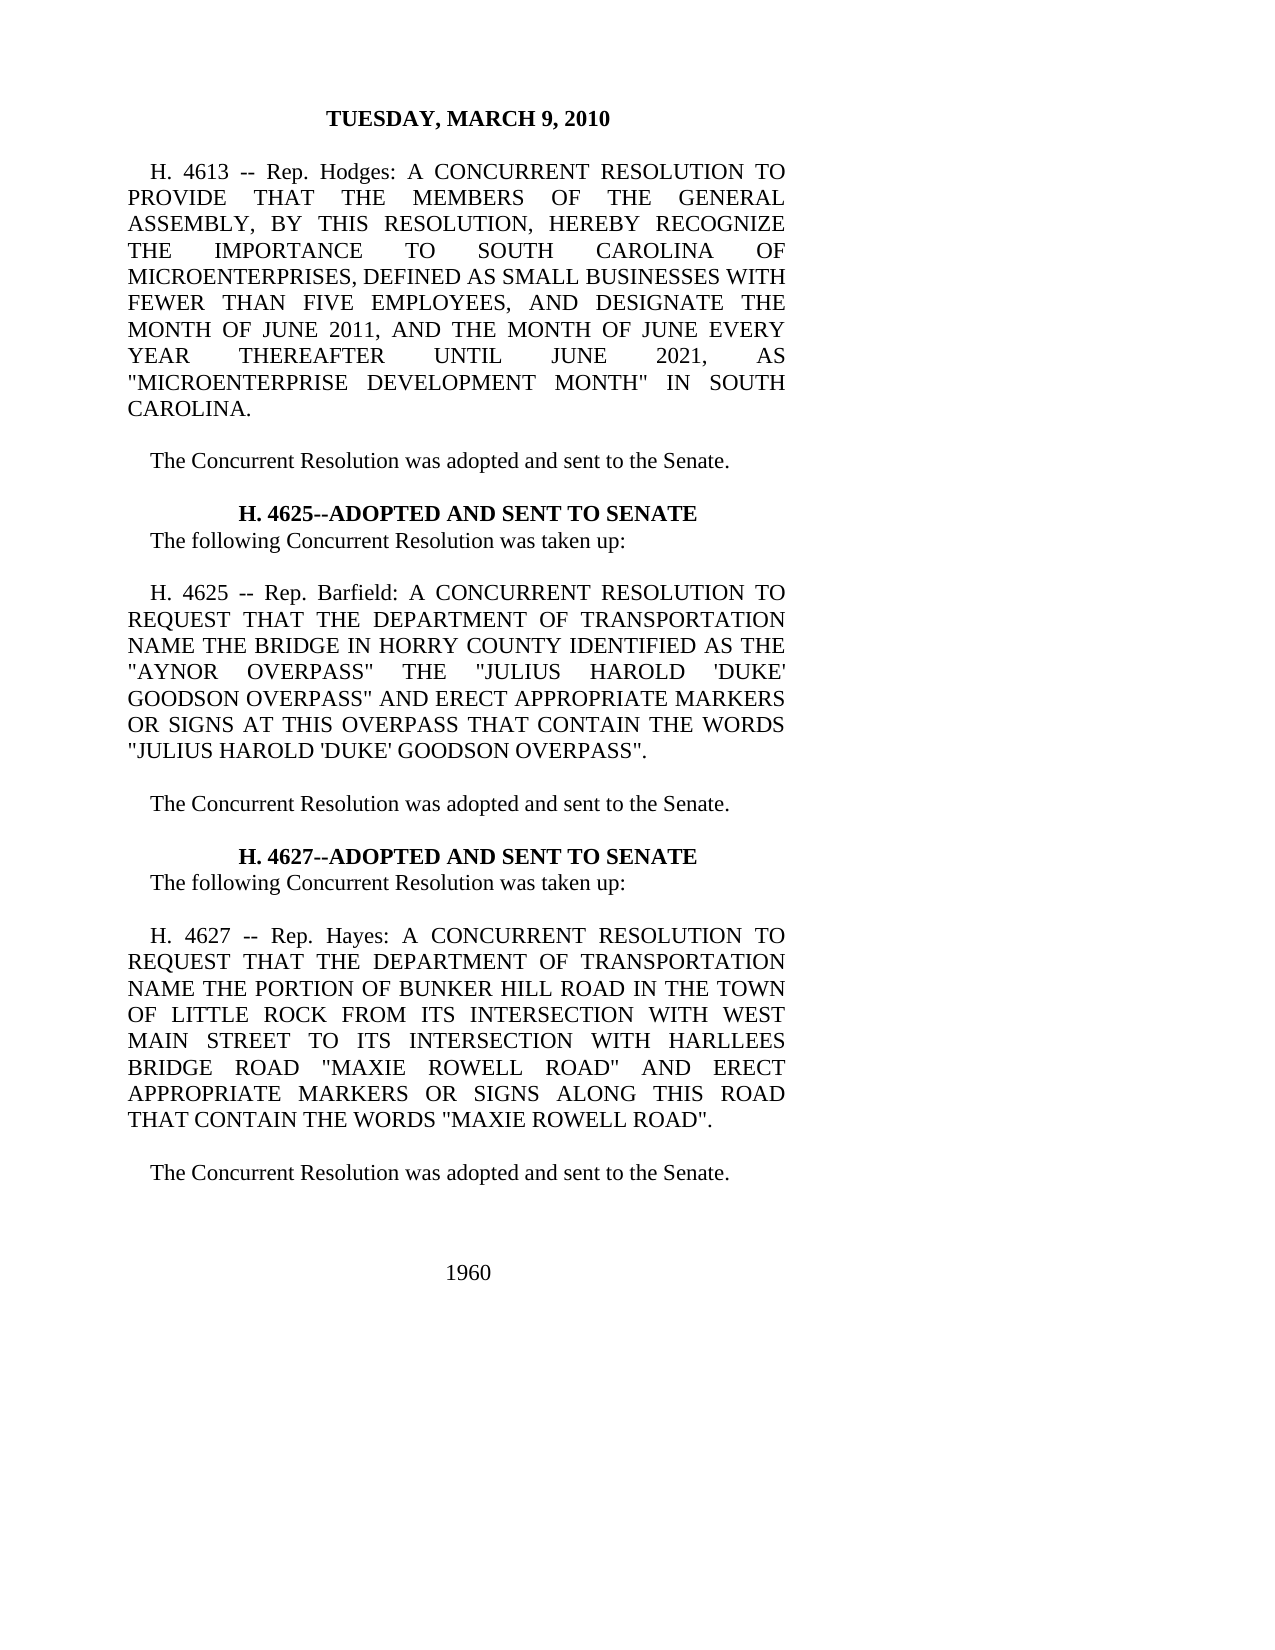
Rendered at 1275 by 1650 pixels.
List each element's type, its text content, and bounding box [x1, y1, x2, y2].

text The Concurrent Resolution was adopted and sent to the Senate. [127, 448, 786, 474]
text H. 4627--ADOPTED AND SENT TO SENATE [127, 843, 786, 869]
text H. 4627 -- Rep. Hayes: A CONCURRENT RESOLUTION TO REQUEST THAT THE DEPARTMENT OF TRANSPORTATION NAME THE PORTION OF BUNKER HILL ROAD IN THE TOWN OF LITTLE ROCK FROM ITS INTERSECTION WITH WEST MAIN STREET TO ITS INTERSECTION WITH HARLLEES BRIDGE ROAD "MAXIE ROWELL ROAD" AND ERECT APPROPRIATE MARKERS OR SIGNS ALONG THIS ROAD THAT CONTAIN THE WORDS "MAXIE ROWELL ROAD". [127, 922, 786, 1133]
text H. 4613 -- Rep. Hodges: A CONCURRENT RESOLUTION TO PROVIDE THAT THE MEMBERS OF THE GENERAL ASSEMBLY, BY THIS RESOLUTION, HEREBY RECOGNIZE THE IMPORTANCE TO SOUTH CAROLINA OF MICROENTERPRISES, DEFINED AS SMALL BUSINESSES WITH FEWER THAN FIVE EMPLOYEES, AND DESIGNATE THE MONTH OF JUNE 2011, AND THE MONTH OF JUNE EVERY YEAR THEREAFTER UNTIL JUNE 2021, AS "MICROENTERPRISE DEVELOPMENT MONTH" IN SOUTH CAROLINA. [127, 158, 786, 421]
text The following Concurrent Resolution was taken up: [127, 869, 786, 896]
text H. 4625--ADOPTED AND SENT TO SENATE [127, 500, 786, 527]
text H. 4625 -- Rep. Barfield: A CONCURRENT RESOLUTION TO REQUEST THAT THE DEPARTMENT OF TRANSPORTATION NAME THE BRIDGE IN HORRY COUNTY IDENTIFIED AS THE "AYNOR OVERPASS" THE "JULIUS HAROLD 'DUKE' GOODSON OVERPASS" AND ERECT APPROPRIATE MARKERS OR SIGNS AT THIS OVERPASS THAT CONTAIN THE WORDS "JULIUS HAROLD 'DUKE' GOODSON OVERPASS". [127, 579, 786, 764]
text The Concurrent Resolution was adopted and sent to the Senate. [127, 790, 786, 817]
text The Concurrent Resolution was adopted and sent to the Senate. [127, 1159, 786, 1186]
text The following Concurrent Resolution was taken up: [127, 527, 786, 553]
